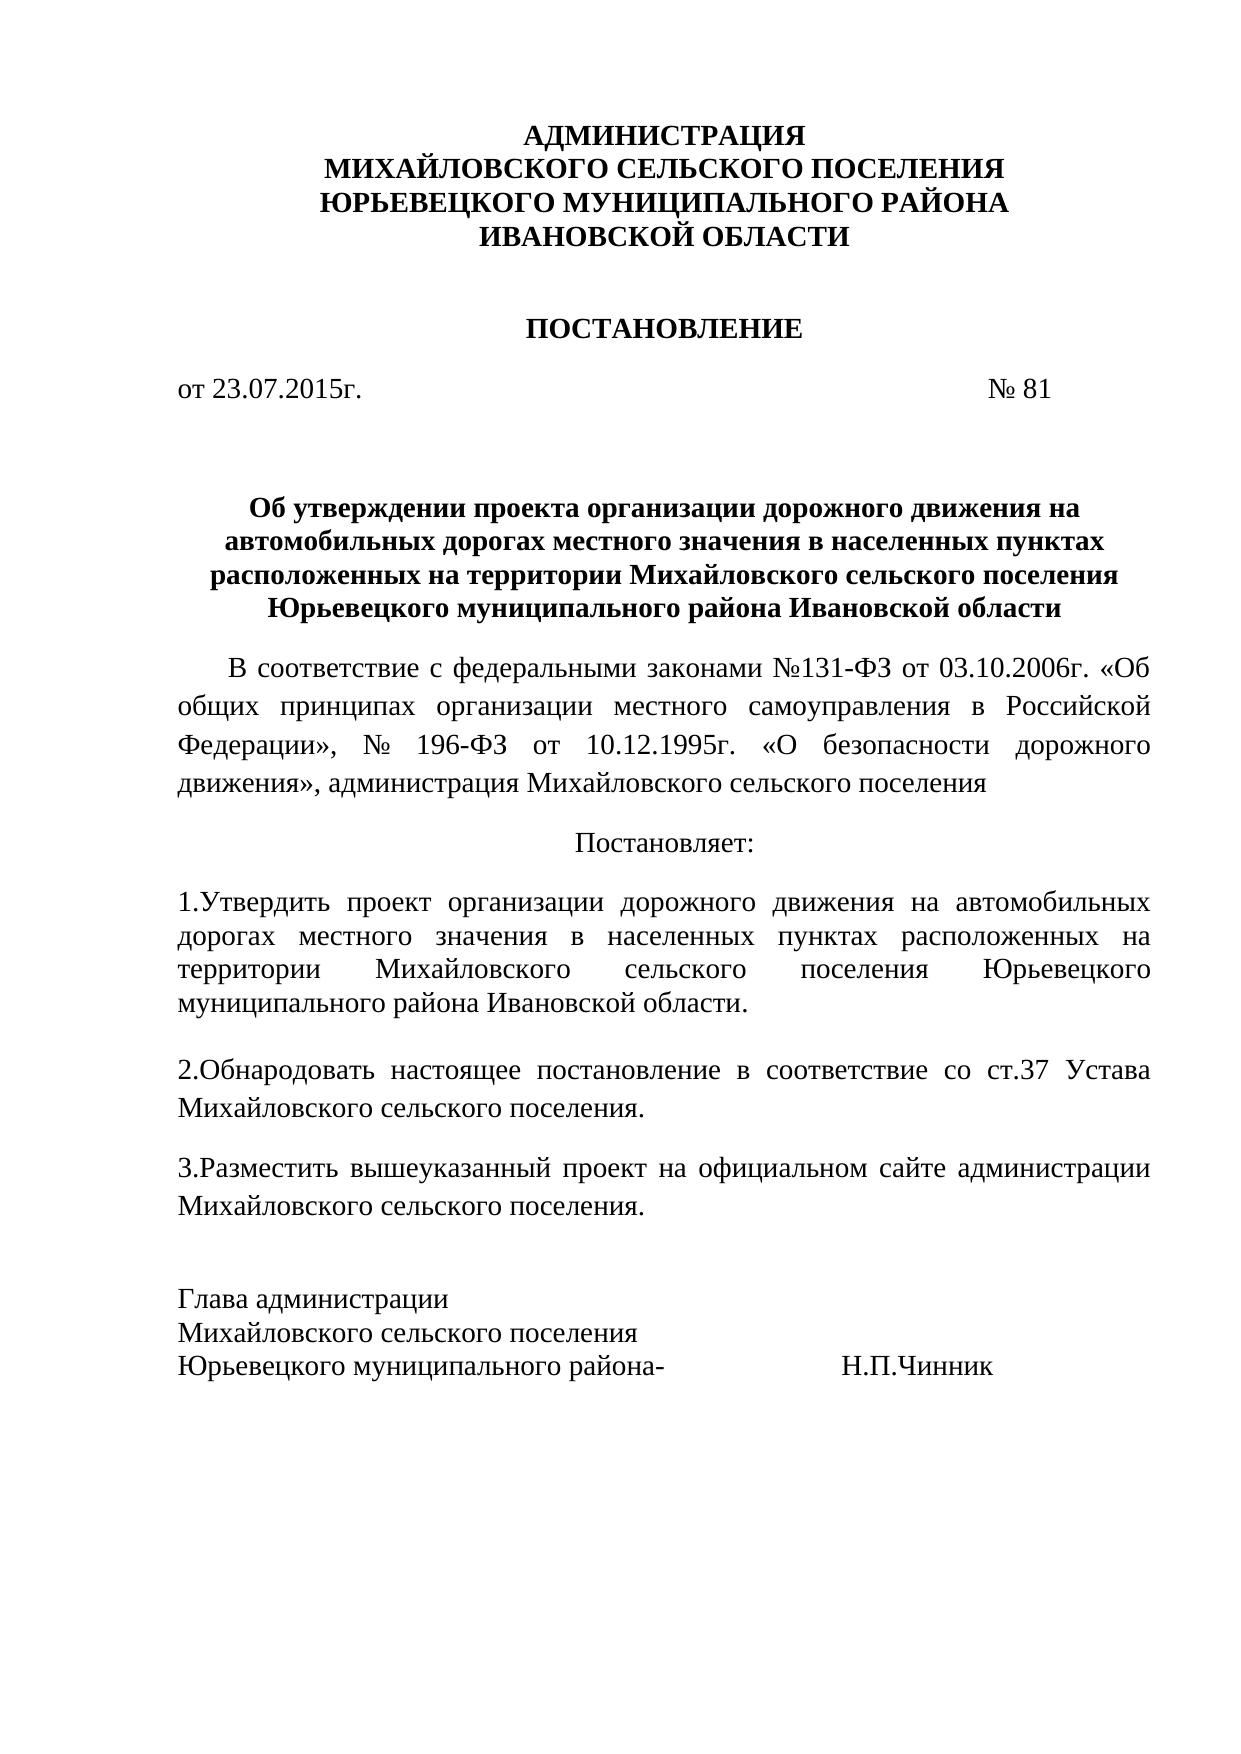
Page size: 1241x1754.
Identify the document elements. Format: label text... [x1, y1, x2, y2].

text Об утверждении проекта организации дорожного движения на автомобильных дорогах местного значения в населенных пунктах расположенных на территории Михайловского сельского поселения [177, 490, 1152, 590]
text АДМИНИСТРАЦИЯ [177, 118, 1152, 152]
text ИВАНОВСКОЙ ОБЛАСТИ [177, 219, 1152, 252]
text ЮРЬЕВЕЦКОГО МУНИЦИПАЛЬНОГО РАЙОНА [177, 185, 1152, 219]
text ПОСТАНОВЛЕНИЕ [177, 312, 1152, 345]
text 2.Обнародовать настоящее постановление в соответствие со ст.37 Устава Михайловского сельского поселения. [177, 1052, 1152, 1124]
text В соответствие с федеральными законами №131-ФЗ от 03.10.2006г. «Об общих принципах организации местного самоуправления в Российской Федерации», № 196-ФЗ от 10.12.1995г. «О безопасности дорожного движения», администрация Михайловского сельского поселения [177, 650, 1152, 799]
text Михайловского сельского поселения [177, 1315, 1152, 1348]
text Постановляет: [177, 825, 1152, 858]
text от 23.07.2015г. № 81 [177, 371, 1152, 404]
text Юрьевецкого муниципального района- Н.П.Чинник [177, 1348, 1152, 1382]
text 3.Разместить вышеуказанный проект на официальном сайте администрации Михайловского сельского поселения. [177, 1150, 1152, 1222]
text Глава администрации [177, 1281, 1152, 1315]
text МИХАЙЛОВСКОГО СЕЛЬСКОГО ПОСЕЛЕНИЯ [177, 152, 1152, 185]
text Юрьевецкого муниципального района Ивановской области [177, 590, 1152, 624]
text 1.Утвердить проект организации дорожного движения на автомобильных дорогах местного значения в населенных пунктах расположенных на территории Михайловского сельского поселения Юрьевецкого муниципального района Ивановской области. [177, 884, 1152, 1018]
